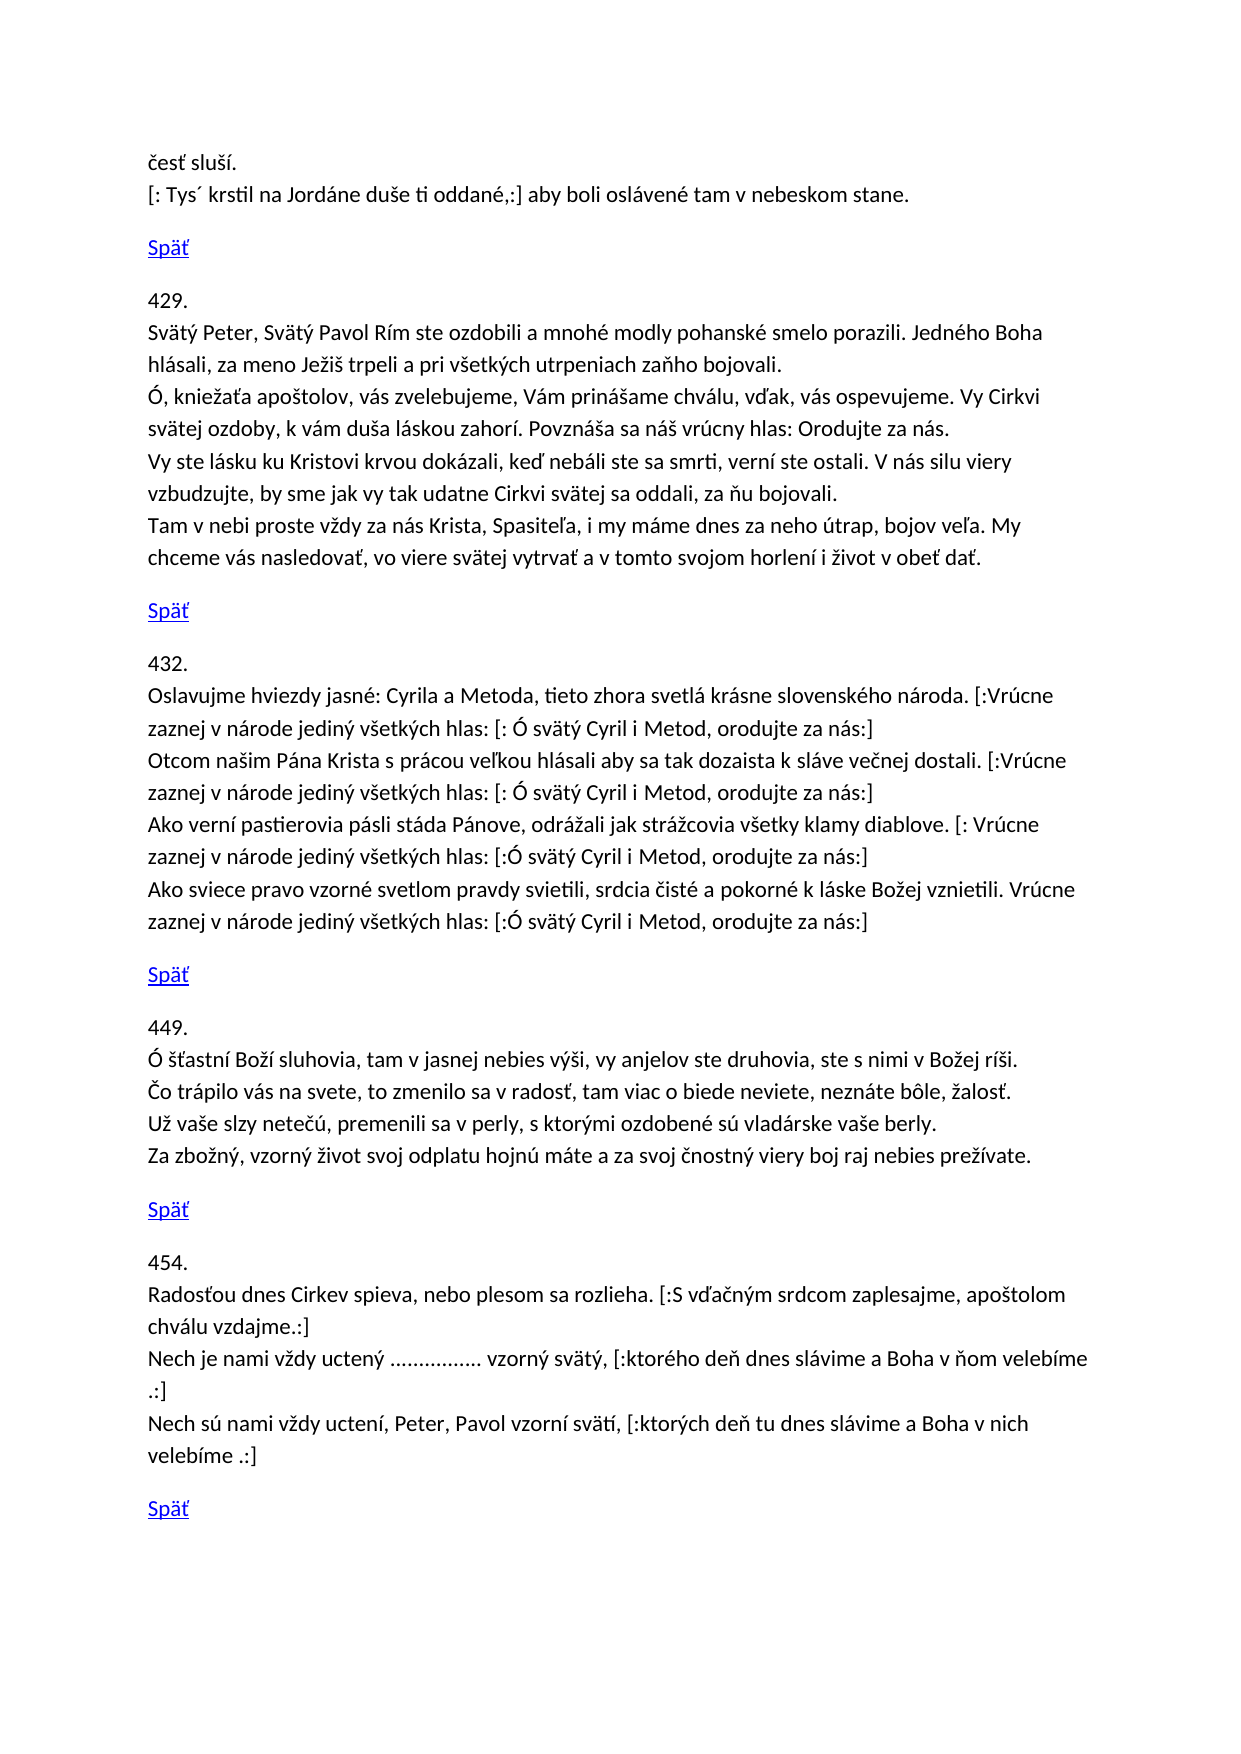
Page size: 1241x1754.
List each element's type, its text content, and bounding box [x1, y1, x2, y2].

text 454. Radosťou dnes Cirkev spieva, nebo plesom sa rozlieha. [:S vďačným srdcom zaplesajme, apoštolom chválu vzdajme.:] Nech je nami vždy uctený ................ vzorný svätý, [:ktorého deň dnes slávime a Boha v ňom velebíme .:] Nech sú nami vždy uctení, Peter, Pavol vzorní svätí, [:ktorých deň tu dnes slávime a Boha v nich velebíme .:] [148, 1248, 1093, 1469]
text 432. Oslavujme hviezdy jasné: Cyrila a Metoda, tieto zhora svetlá krásne slovenského národa. [:Vrúcne zaznej v národe jediný všetkých hlas: [: Ó svätý Cyril i Metod, orodujte za nás:] Otcom našim Pána Krista s prácou veľkou hlásali aby sa tak dozaista k sláve večnej dostali. [:Vrúcne zaznej v národe jediný všetkých hlas: [: Ó svätý Cyril i Metod, orodujte za nás:] Ako verní pastierovia pásli stáda Pánove, odrážali jak strážcovia všetky klamy diablove. [: Vrúcne zaznej v národe jediný všetkých hlas: [:Ó svätý Cyril i Metod, orodujte za nás:] Ako sviece pravo vzorné svetlom pravdy svietili, srdcia čisté a pokorné k láske Božej vznietili. Vrúcne zaznej v národe jediný všetkých hlas: [:Ó svätý Cyril i Metod, orodujte za nás:] [148, 649, 1093, 935]
text Späť [148, 1494, 1093, 1522]
text 429. Svätý Peter, Svätý Pavol Rím ste ozdobili a mnohé modly pohanské smelo porazili. Jedného Boha hlásali, za meno Ježiš trpeli a pri všetkých utrpeniach zaňho bojovali. Ó, kniežaťa apoštolov, vás zvelebujeme, Vám prinášame chválu, vďak, vás ospevujeme. Vy Cirkvi svätej ozdoby, k vám duša láskou zahorí. Povznáša sa náš vrúcny hlas: Orodujte za nás. Vy ste lásku ku Kristovi krvou dokázali, keď nebáli ste sa smrti, verní ste ostali. V nás silu viery vzbudzujte, by sme jak vy tak udatne Cirkvi svätej sa oddali, za ňu bojovali. Tam v nebi proste vždy za nás Krista, Spasiteľa, i my máme dnes za neho útrap, bojov veľa. My chceme vás nasledovať, vo viere svätej vytrvať a v tomto svojom horlení i život v obeť dať. [148, 286, 1093, 571]
text Späť [148, 233, 1093, 261]
text Späť [148, 596, 1093, 624]
text 449. Ó šťastní Boží sluhovia, tam v jasnej nebies výši, vy anjelov ste druhovia, ste s nimi v Božej ríši. Čo trápilo vás na svete, to zmenilo sa v radosť, tam viac o biede neviete, neznáte bôle, žalosť. Už vaše slzy netečú, premenili sa v perly, s ktorými ozdobené sú vladárske vaše berly. Za zbožný, vzorný život svoj odplatu hojnú máte a za svoj čnostný viery boj raj nebies prežívate. [148, 1013, 1093, 1170]
text Späť [148, 960, 1093, 988]
text Späť [148, 1195, 1093, 1223]
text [148, 148, 1093, 208]
